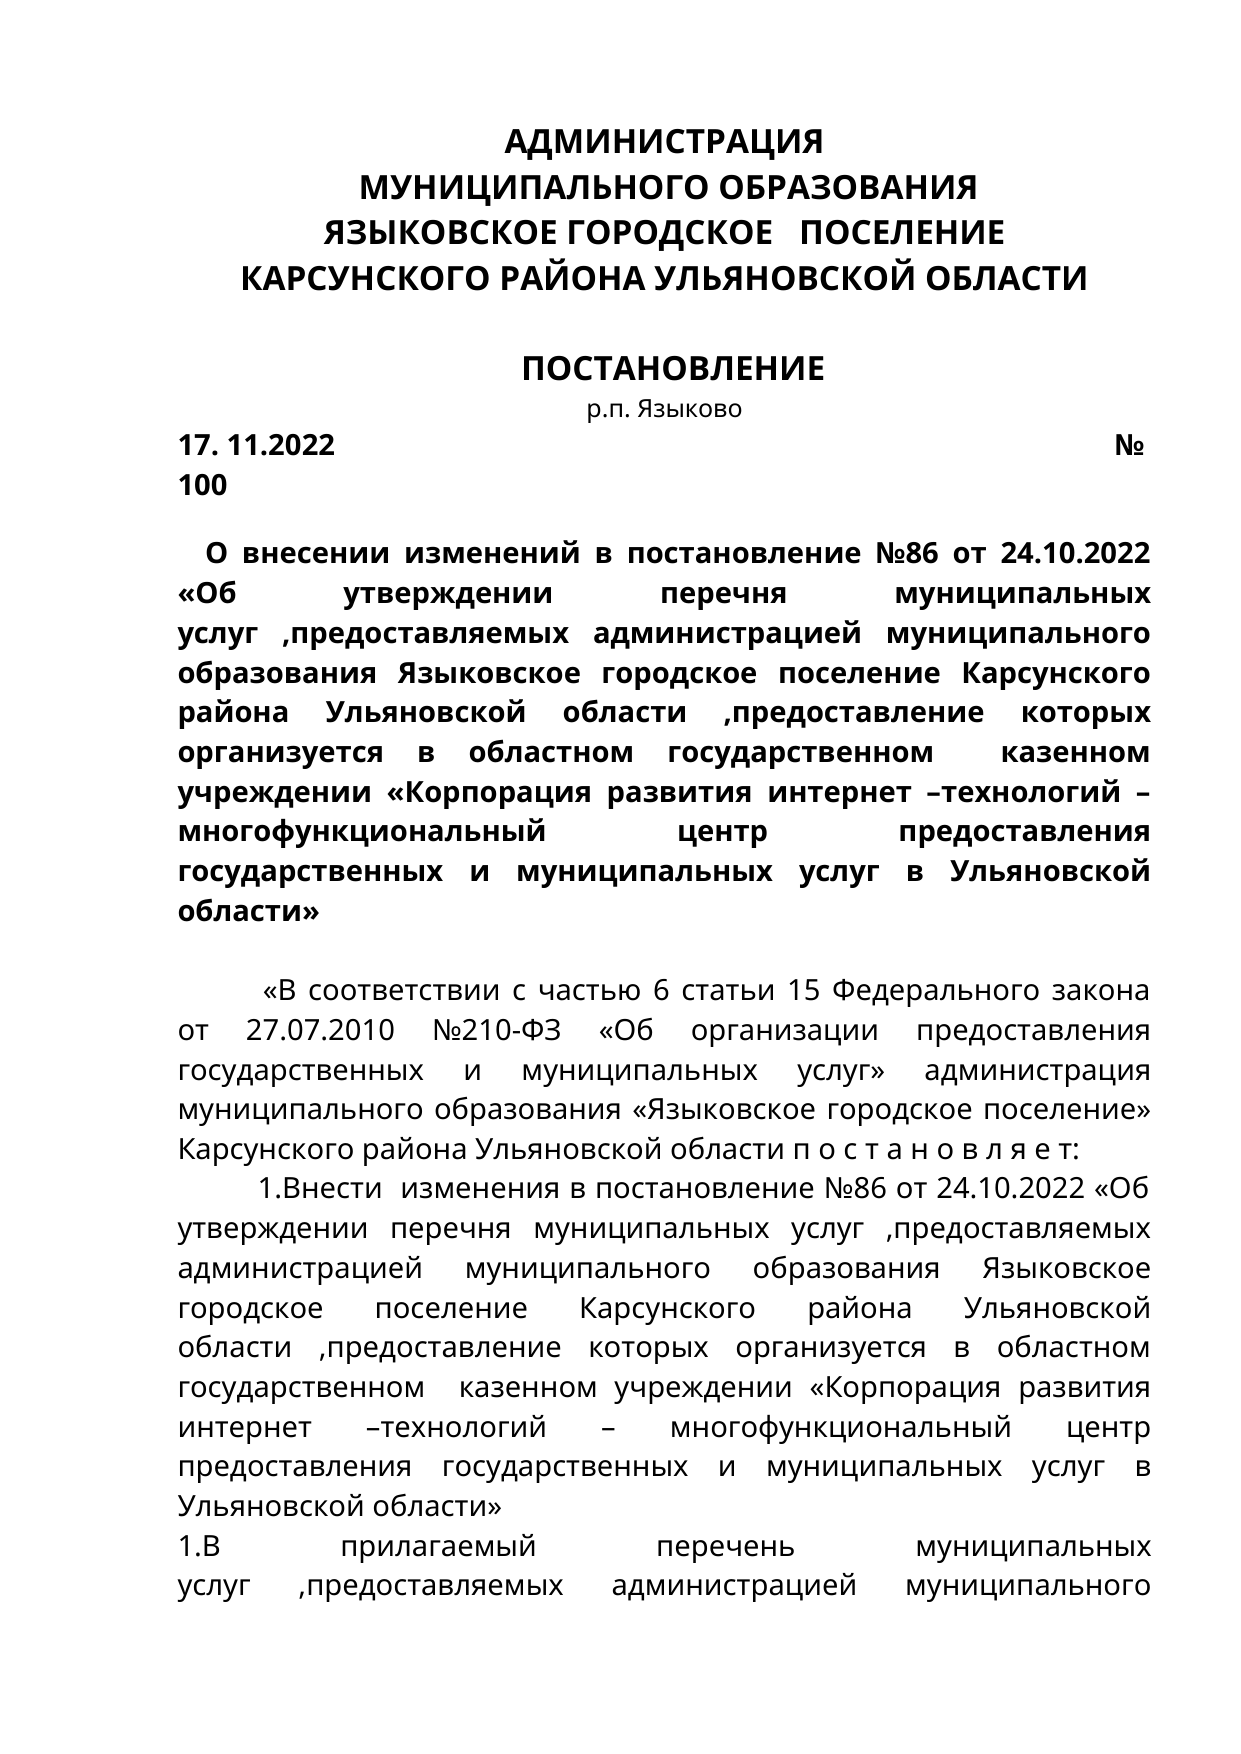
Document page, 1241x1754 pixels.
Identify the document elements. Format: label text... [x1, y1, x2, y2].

text 1.Внести изменения в постановление №86 от 24.10.2022 «Об утверждении перечня муниципальных услуг ,предоставляемых администрацией муниципального образования Языковское городское поселение Карсунского района Ульяновской области ,предоставление которых организуется в областном государственном казенном учреждении «Корпорация развития интернет –технологий – многофункциональный центр предоставления государственных и муниципальных услуг в Ульяновской области» [177, 1168, 1152, 1525]
text О внесении изменений в постановление №86 от 24.10.2022 «Об утверждении перечня муниципальных услуг ,предоставляемых администрацией муниципального образования Языковское городское поселение Карсунского района Ульяновской области ,предоставление которых организуется в областном государственном казенном учреждении «Корпорация развития интернет –технологий – многофункциональный центр предоставления государственных и муниципальных услуг в Ульяновской области» [177, 533, 1152, 930]
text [177, 1525, 1152, 1604]
text ПОСТАНОВЛЕНИЕ [177, 345, 1152, 391]
text р.п. Языково [177, 391, 1152, 425]
text «В соответствии с частью 6 статьи 15 Федерального закона от 27.07.2010 №210-ФЗ «Об организации предоставления государственных и муниципальных услуг» администрация муниципального образования «Языковское городское поселение» Карсунского района Ульяновской области п о с т а н о в л я е т: [177, 969, 1152, 1168]
text 17. 11.2022 № 100 [177, 425, 1152, 504]
text АДМИНИСТРАЦИЯ МУНИЦИПАЛЬНОГО ОБРАЗОВАНИЯ ЯЗЫКОВСКОЕ ГОРОДСКОЕ ПОСЕЛЕНИЕ КАРСУНСКОГО РАЙОНА УЛЬЯНОВСКОЙ ОБЛАСТИ [177, 118, 1152, 300]
